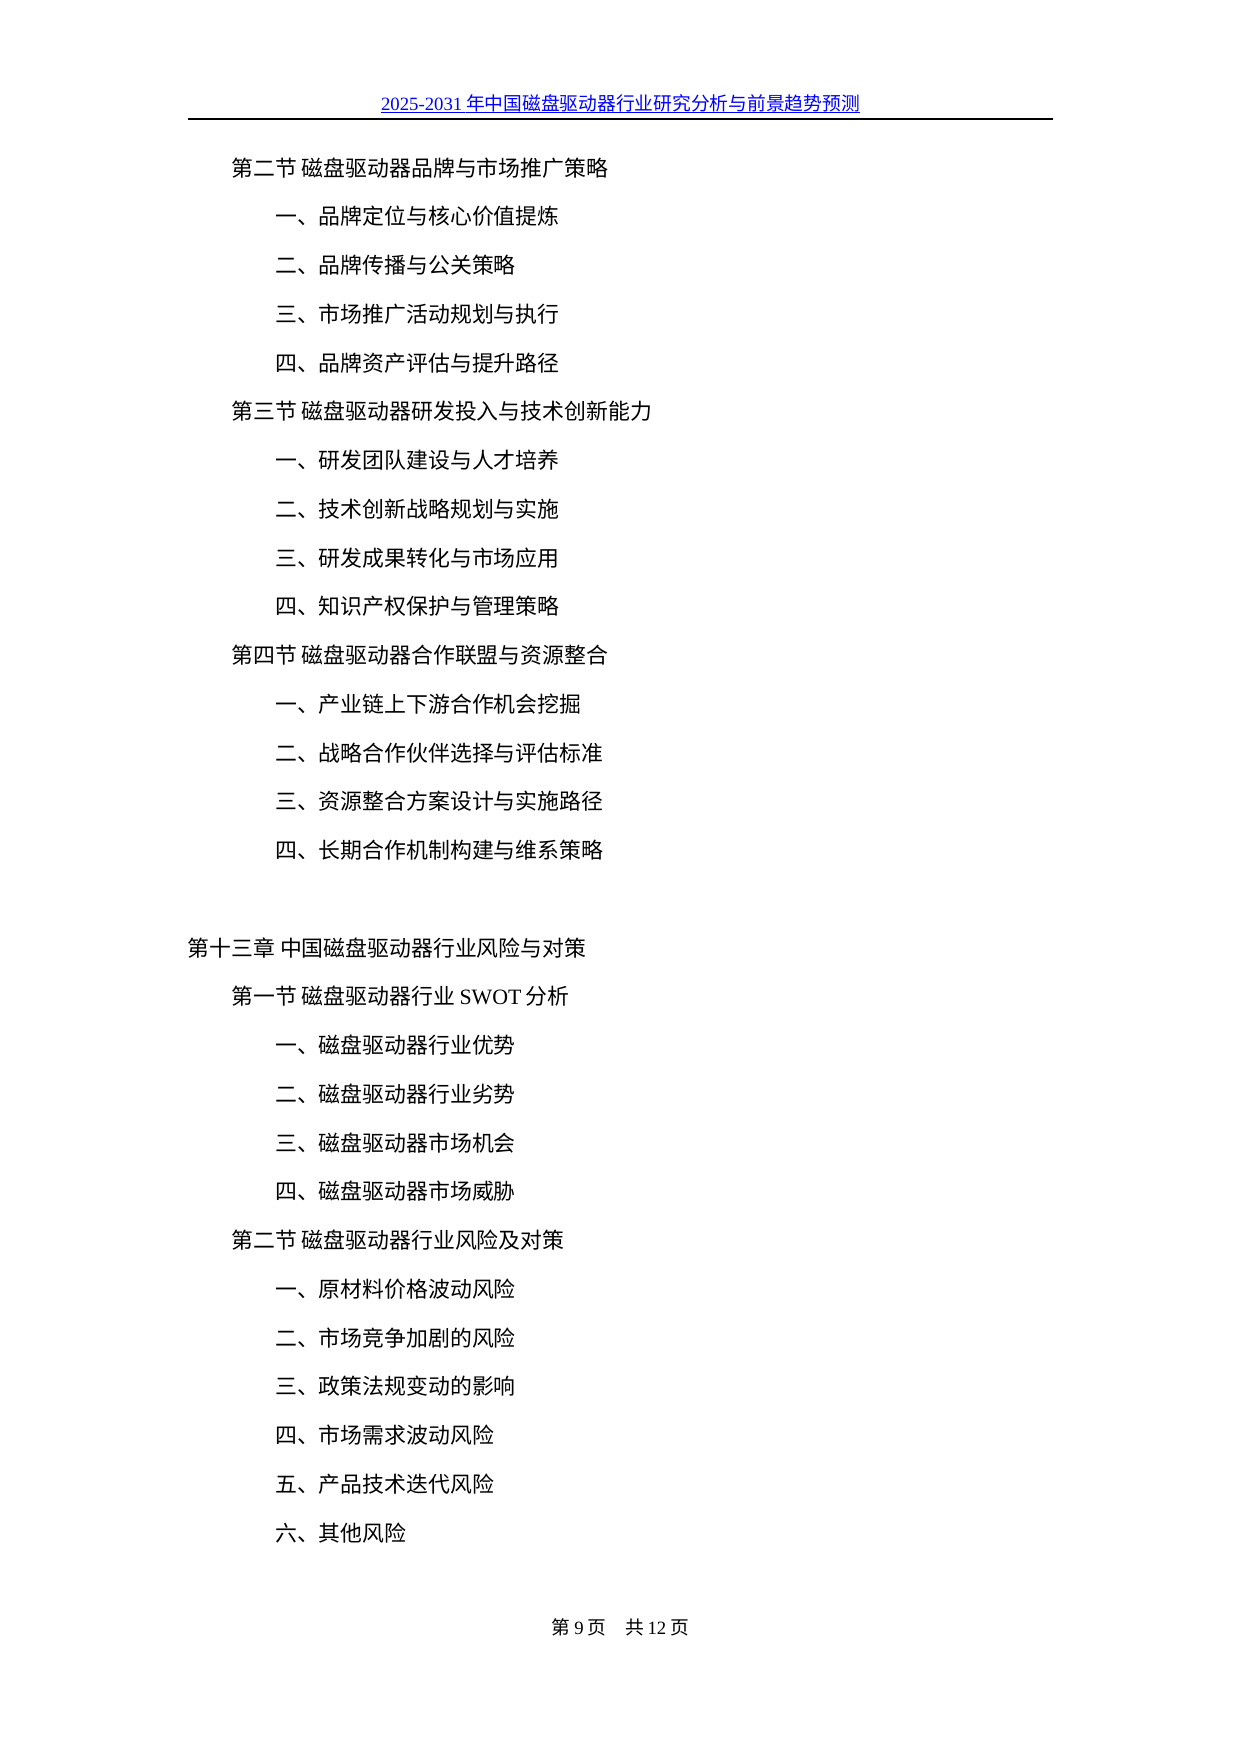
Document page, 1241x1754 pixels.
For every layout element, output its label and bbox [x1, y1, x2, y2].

text [187, 150, 1053, 1548]
